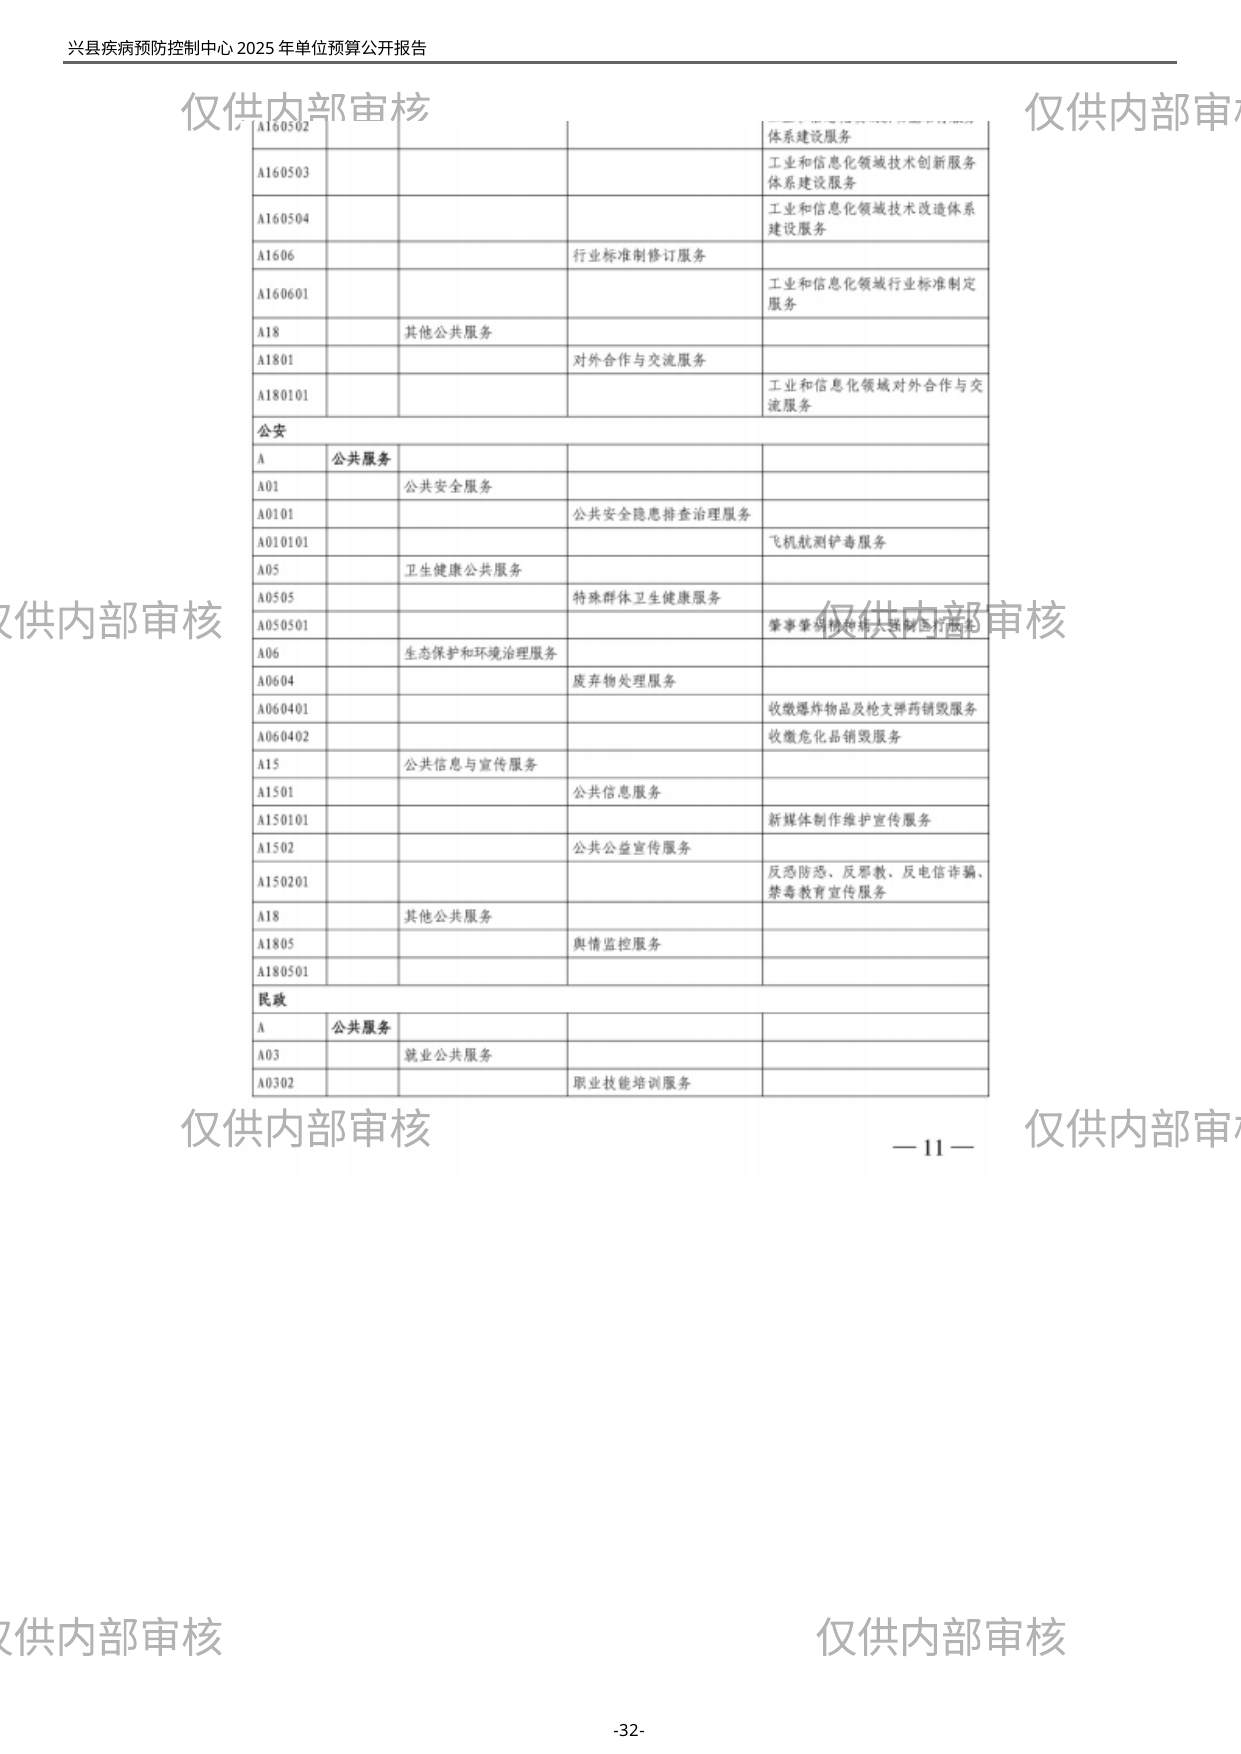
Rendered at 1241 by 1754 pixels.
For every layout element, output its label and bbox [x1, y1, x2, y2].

picture [992, 616, 1002, 620]
picture [240, 121, 1002, 1178]
picture [245, 1121, 252, 1130]
picture [992, 624, 1002, 628]
